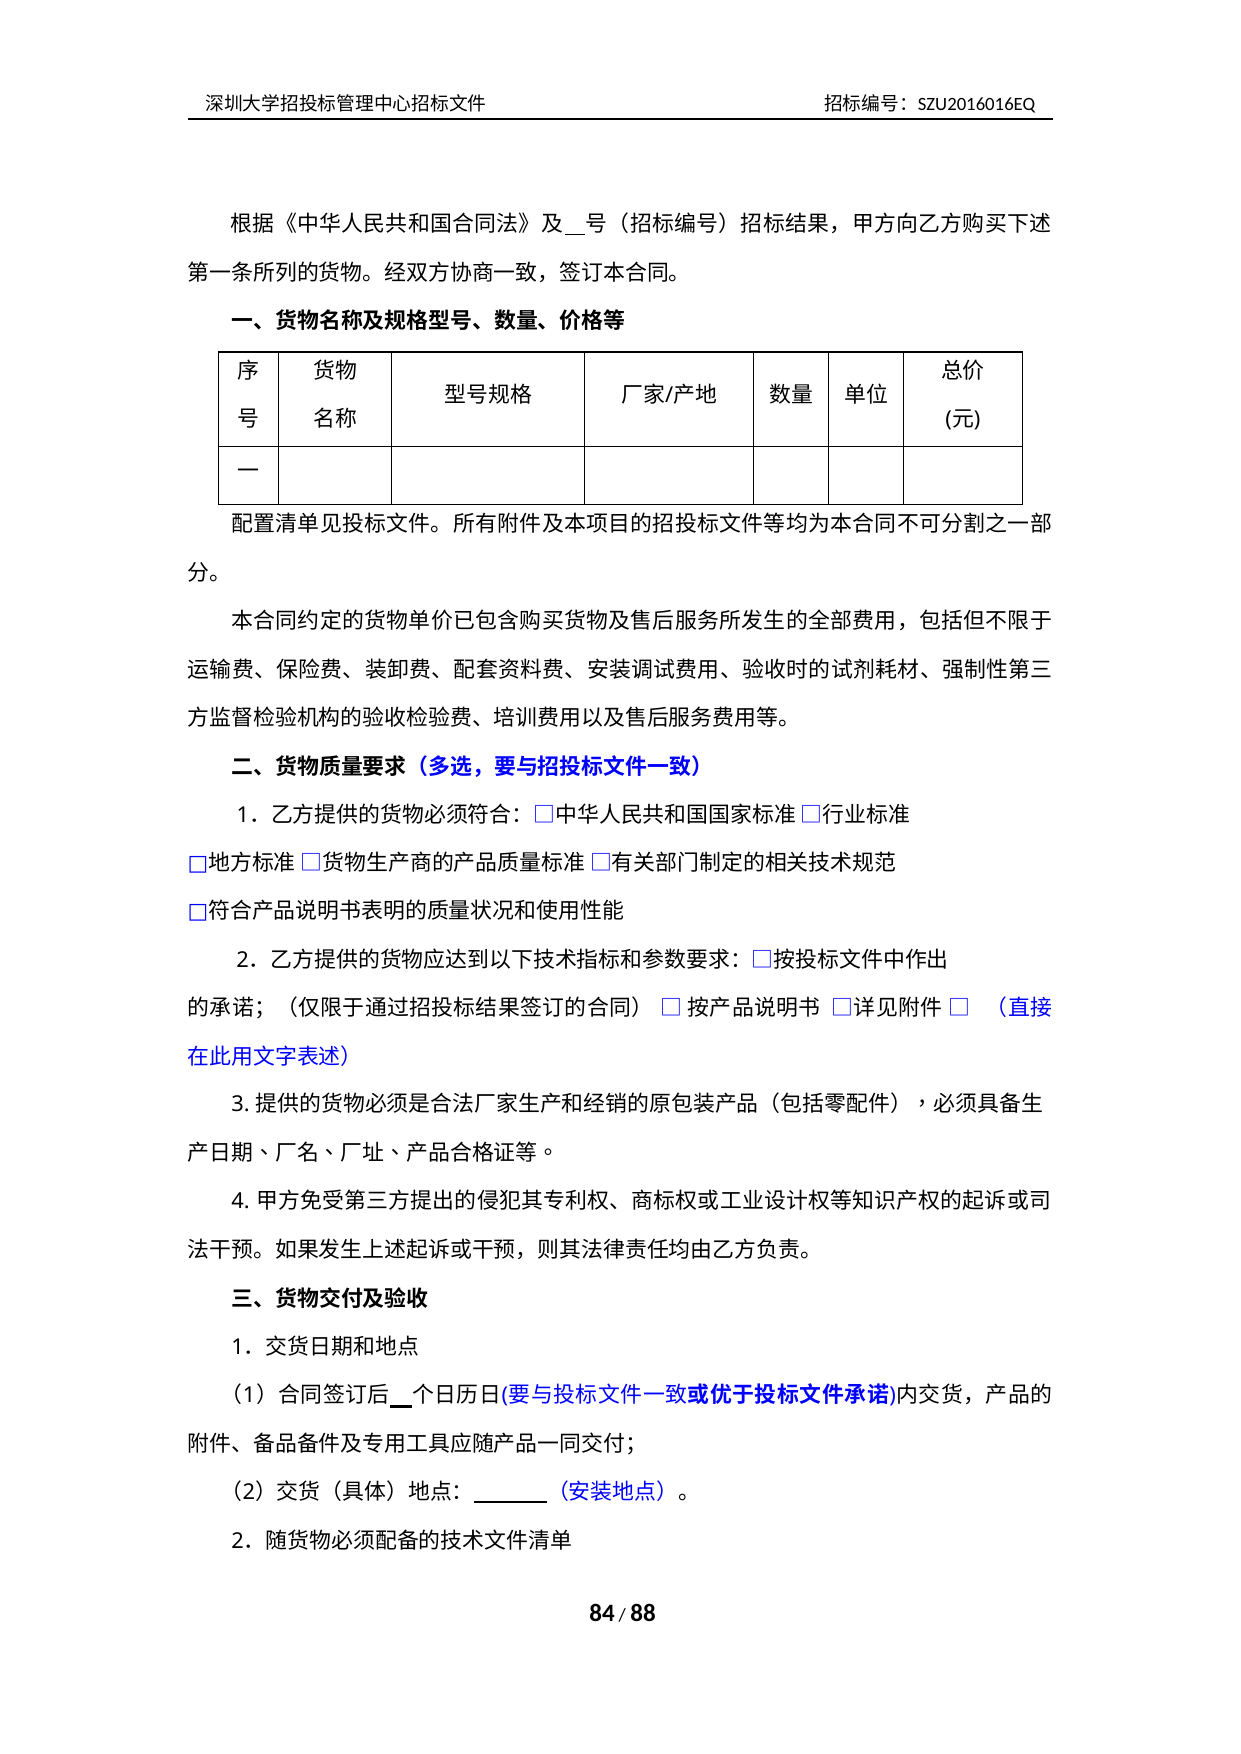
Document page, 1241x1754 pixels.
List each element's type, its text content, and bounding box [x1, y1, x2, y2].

text 三、货物交付及验收 [187, 1280, 1053, 1313]
table_cell [585, 447, 753, 504]
text 本合同约定的货物单价已包含购买货物及售后服务所发生的全部费用，包括但不限于运输费、保险费、装卸费、配套资料费、安装调试费用、验收时的试剂耗材、强制性第三方监督检验机构的验收检验费、培训费用以及售后服务费用等。 [187, 602, 1053, 732]
table_header 序 号 [219, 353, 278, 446]
text 1．乙方提供的货物必须符合：□中华人民共和国国家标准 □行业标准 [236, 797, 1053, 829]
table_header 货物 名称 [279, 353, 391, 446]
text 1．交货日期和地点 [187, 1328, 1053, 1361]
text 的承诺；（仅限于通过招投标结果签订的合同） □ 按产品说明书 □详见附件 □ （直接在此用文字表述） [187, 990, 1053, 1071]
text 一、货物名称及规格型号、数量、价格等 [187, 303, 1053, 336]
table_cell [392, 447, 584, 504]
table_header 型号规格 [392, 353, 584, 446]
text 配置清单见投标文件。所有附件及本项目的招投标文件等均为本合同不可分割之一部分。 [187, 505, 1053, 587]
text 2．随货物必须配备的技术文件清单 [187, 1522, 1053, 1555]
text □地方标准 □货物生产商的产品质量标准 □有关部门制定的相关技术规范 [187, 845, 1053, 877]
table_cell [904, 447, 1022, 504]
text （2）交货（具体）地点： （安装地点）。 [187, 1474, 1053, 1506]
table_cell [754, 447, 828, 504]
table_header 数量 [754, 353, 828, 446]
text 3. 提供的货物必须是合法厂家生产和经销的原包装产品（包括零配件），必须具备生产日期、厂名、厂址、产品合格证等。 [187, 1087, 1053, 1168]
table_cell [279, 447, 391, 504]
table_cell 一 [219, 447, 278, 504]
text 根据《中华人民共和国合同法》及 号（招标编号）招标结果，甲方向乙方购买下述第一条所列的货物。经双方协商一致，签订本合同。 [187, 206, 1053, 287]
table_header 总价 (元) [904, 353, 1022, 446]
text 4. 甲方免受第三方提出的侵犯其专利权、商标权或工业设计权等知识产权的起诉或司法干预。如果发生上述起诉或干预，则其法律责任均由乙方负责。 [187, 1183, 1053, 1264]
table_cell [829, 447, 903, 504]
text 2．乙方提供的货物应达到以下技术指标和参数要求：□按投标文件中作出 [236, 942, 1053, 974]
text 二、货物质量要求（多选，要与招投标文件一致） [187, 748, 1053, 781]
text □符合产品说明书表明的质量状况和使用性能 [187, 893, 1053, 926]
table_header 厂家/产地 [585, 353, 753, 446]
table_header 单位 [829, 353, 903, 446]
text （1）合同签订后 个日历日(要与投标文件一致或优于投标文件承诺)内交货，产品的附件、备品备件及专用工具应随产品一同交付； [187, 1377, 1053, 1458]
